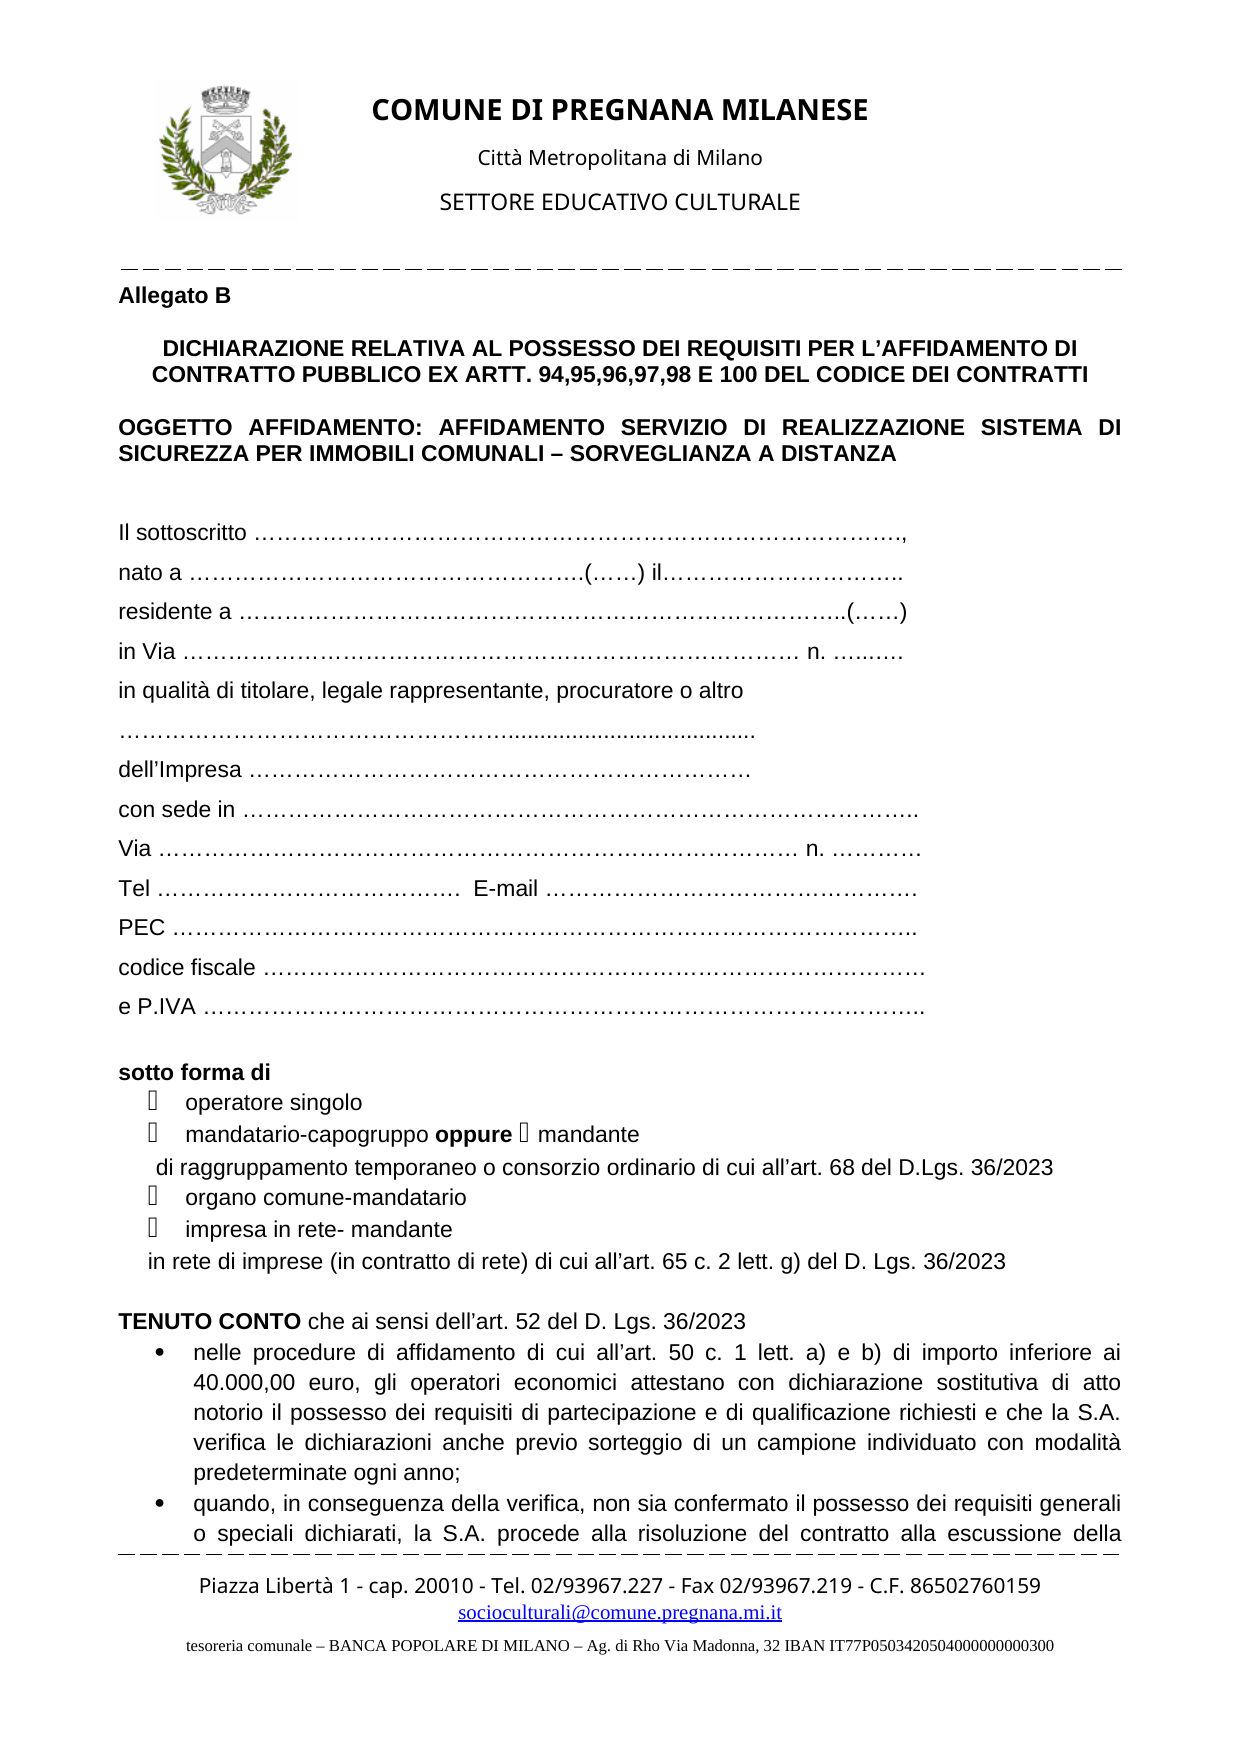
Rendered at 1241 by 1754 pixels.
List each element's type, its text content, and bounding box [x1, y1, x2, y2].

text di raggruppamento temporaneo o consorzio ordinario di cui all’art. 68 del D.Lgs. 36/2023 [156, 1154, 1122, 1180]
text Via ………………………………………………………………………… n. ………… [118, 835, 1122, 861]
list impresa in rete- mandante [148, 1216, 1122, 1244]
text codice fiscale …………………………………………………………………………… [118, 953, 1122, 980]
text DICHIARAZIONE RELATIVA AL POSSESSO DEI REQUISITI PER L’AFFIDAMENTO DI CONTRATTO PUBBLICO EX ARTT. 94,95,96,97,98 E 100 DEL CODICE DEI CONTRATTI [118, 335, 1122, 387]
text e P.IVA ………………………………………………………………………………….. [118, 993, 1122, 1019]
list nelle procedure di affidamento di cui all’art. 50 c. 1 lett. a) e b) di importo inferiore ai 40.000,00 euro, gli operatori economici attestano con dichiarazione sostitutiva di atto notorio il possesso dei requisiti di partecipazione e di qualificazione richiesti e che la S.A. verifica le dichiarazioni anche previo sorteggio di un campione individuato con modalità predeterminate ogni anno; [156, 1338, 1122, 1486]
text PEC …………………………………………………………………………………….. [118, 914, 1122, 940]
text in rete di imprese (in contratto di rete) di cui all’art. 65 c. 2 lett. g) del D. Lgs. 36/2023 [118, 1248, 1122, 1274]
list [156, 1489, 1122, 1546]
list operatore singolo [148, 1089, 1122, 1117]
text dell’Impresa ………………………………………………………… [118, 756, 1122, 782]
text sotto forma di [118, 1059, 1122, 1085]
list mandatario-capogruppo oppure mandante [148, 1121, 1122, 1149]
text con sede in …………………………………………………………………………….. [118, 796, 1122, 822]
text residente a ……………………………………………………………………..(……) [118, 598, 1122, 624]
text Tel …………………………………. E-mail …………………………………………. [118, 874, 1122, 901]
text Allegato B [118, 282, 1122, 308]
list organo comune-mandatario [148, 1184, 1122, 1212]
text in Via ……………………………………………………………………… n. …...…. [118, 638, 1122, 664]
text in qualità di titolare, legale rappresentante, procuratore o altro [118, 677, 1122, 703]
text Il sottoscritto …………………………………………………………………………., [118, 519, 1122, 546]
text ……………………………………………....................................... [118, 717, 1122, 743]
text TENUTO CONTO che ai sensi dell’art. 52 del D. Lgs. 36/2023 [118, 1308, 1122, 1335]
text OGGETTO AFFIDAMENTO: AFFIDAMENTO SERVIZIO DI REALIZZAZIONE SISTEMA DI SICUREZZA PER IMMOBILI COMUNALI – SORVEGLIANZA A DISTANZA [118, 414, 1122, 466]
text nato a …………………………………………….(……) il………………………….. [118, 559, 1122, 585]
